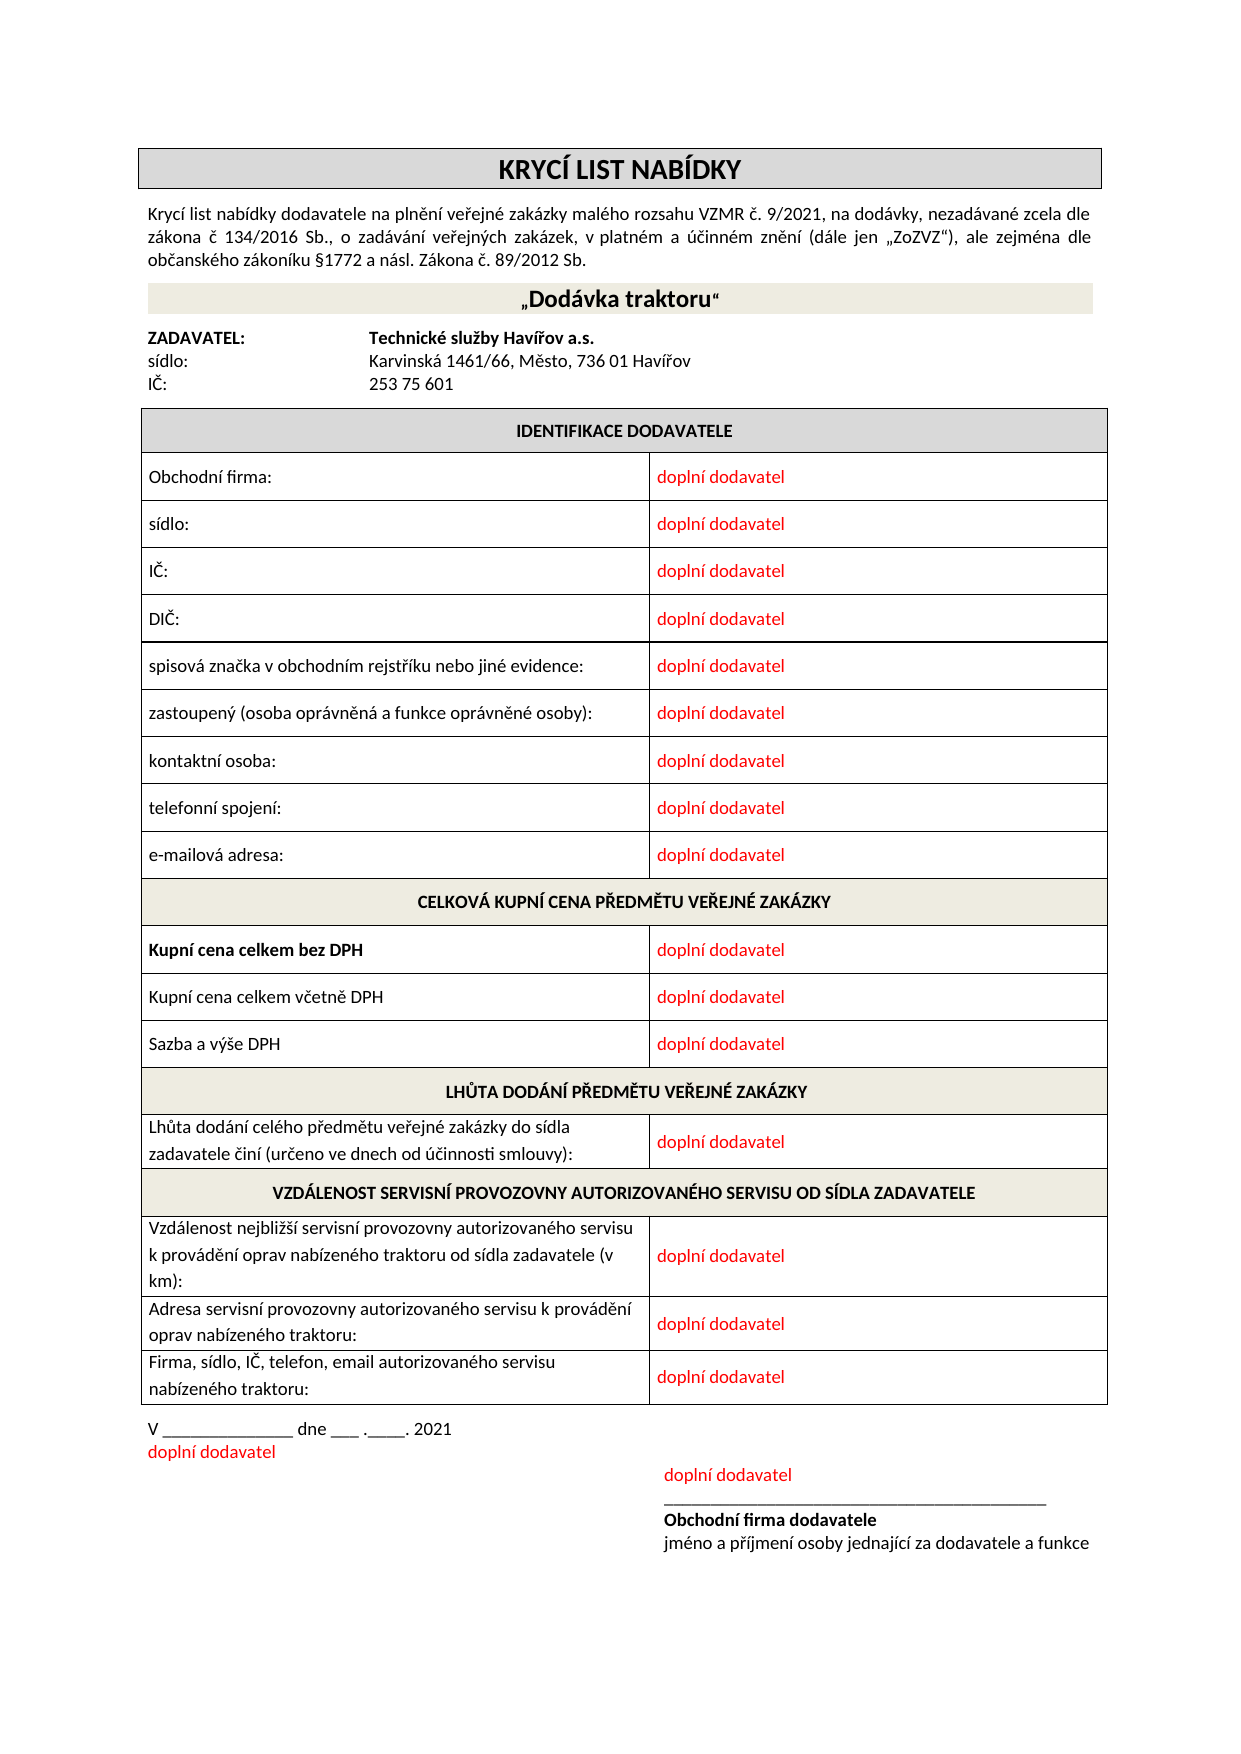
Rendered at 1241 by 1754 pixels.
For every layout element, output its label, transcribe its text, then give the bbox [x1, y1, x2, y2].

text KRYCÍ LIST NABÍDKY [139, 149, 1101, 188]
table_cell Kupní cena celkem bez DPH [142, 926, 649, 972]
table_header IDENTIFIKACE DODAVATELE [142, 409, 1107, 452]
table_cell e-mailová adresa: [142, 832, 649, 878]
table_cell doplní dodavatel [650, 595, 1107, 641]
table_cell zastoupený (osoba oprávněná a funkce oprávněné osoby): [142, 690, 649, 736]
text doplní dodavatel [148, 1440, 1093, 1463]
table_cell doplní dodavatel [650, 690, 1107, 736]
table_cell doplní dodavatel [650, 1297, 1107, 1349]
table_cell Firma, sídlo, IČ, telefon, email autorizovaného servisu nabízeného traktoru: [142, 1351, 649, 1403]
table_cell doplní dodavatel [650, 453, 1107, 499]
table_cell doplní dodavatel [650, 926, 1107, 972]
table_cell LHŮTA DODÁNÍ PŘEDMĚTU VEŘEJNÉ ZAKÁZKY [142, 1068, 1107, 1114]
text V ______________ dne ___ .____. 2021 [148, 1417, 1093, 1440]
table_cell CELKOVÁ KUPNÍ CENA PŘEDMĚTU VEŘEJNÉ ZAKÁZKY [142, 879, 1107, 925]
table_cell IČ: [142, 548, 649, 594]
text Obchodní firma dodavatele [148, 1509, 1093, 1532]
table_cell doplní dodavatel [650, 974, 1107, 1020]
table_cell doplní dodavatel [650, 1217, 1107, 1296]
table_cell sídlo: [142, 501, 649, 547]
table_cell doplní dodavatel [650, 501, 1107, 547]
text jméno a příjmení osoby jednající za dodavatele a funkce [177, 1532, 1093, 1554]
table_cell kontaktní osoba: [142, 737, 649, 783]
table_cell doplní dodavatel [650, 784, 1107, 831]
table_cell spisová značka v obchodním rejstříku nebo jiné evidence: [142, 643, 649, 689]
text Krycí list nabídky dodavatele na plnění veřejné zakázky malého rozsahu VZMR č. 9/2021, na dodávky, nezadávané zcela dle zákona č 134/2016 Sb., o zadávání veřejných zakázek, v platném a účinném znění (dále jen „ZoZVZ“), ale zejména dle občanského zákoníku §1772 a násl. Zákona č. 89/2012 Sb. [148, 202, 1093, 271]
table_cell telefonní spojení: [142, 784, 649, 831]
table_cell doplní dodavatel [650, 548, 1107, 594]
table_cell DIČ: [142, 595, 649, 641]
table_cell Sazba a výše DPH [142, 1021, 649, 1067]
table_cell Vzdálenost nejbližší servisní provozovny autorizovaného servisu k provádění oprav nabízeného traktoru od sídla zadavatele (v km): [142, 1217, 649, 1296]
table_cell doplní dodavatel [650, 1021, 1107, 1067]
table_cell Adresa servisní provozovny autorizovaného servisu k provádění oprav nabízeného traktoru: [142, 1297, 649, 1349]
table_cell doplní dodavatel [650, 1351, 1107, 1403]
text ZADAVATEL: Technické služby Havířov a.s. [148, 326, 1093, 349]
text sídlo: Karvinská 1461/66, Město, 736 01 Havířov [148, 349, 1093, 372]
table_cell VZDÁLENOST SERVISNÍ PROVOZOVNY AUTORIZOVANÉHO SERVISU OD SÍDLA ZADAVATELE [142, 1169, 1107, 1216]
table_cell doplní dodavatel [650, 643, 1107, 689]
table_cell doplní dodavatel [650, 832, 1107, 878]
table_cell doplní dodavatel [650, 1115, 1107, 1168]
table_cell Obchodní firma: [142, 453, 649, 499]
text _________________________________________ [148, 1486, 1093, 1509]
table_cell Lhůta dodání celého předmětu veřejné zakázky do sídla zadavatele činí (určeno ve dnech od účinnosti smlouvy): [142, 1115, 649, 1168]
text „Dodávka traktoru“ [148, 283, 1093, 314]
text IČ: 253 75 601 [148, 372, 1093, 395]
table_cell Kupní cena celkem včetně DPH [142, 974, 649, 1020]
table_cell doplní dodavatel [650, 737, 1107, 783]
text doplní dodavatel [177, 1463, 1093, 1486]
